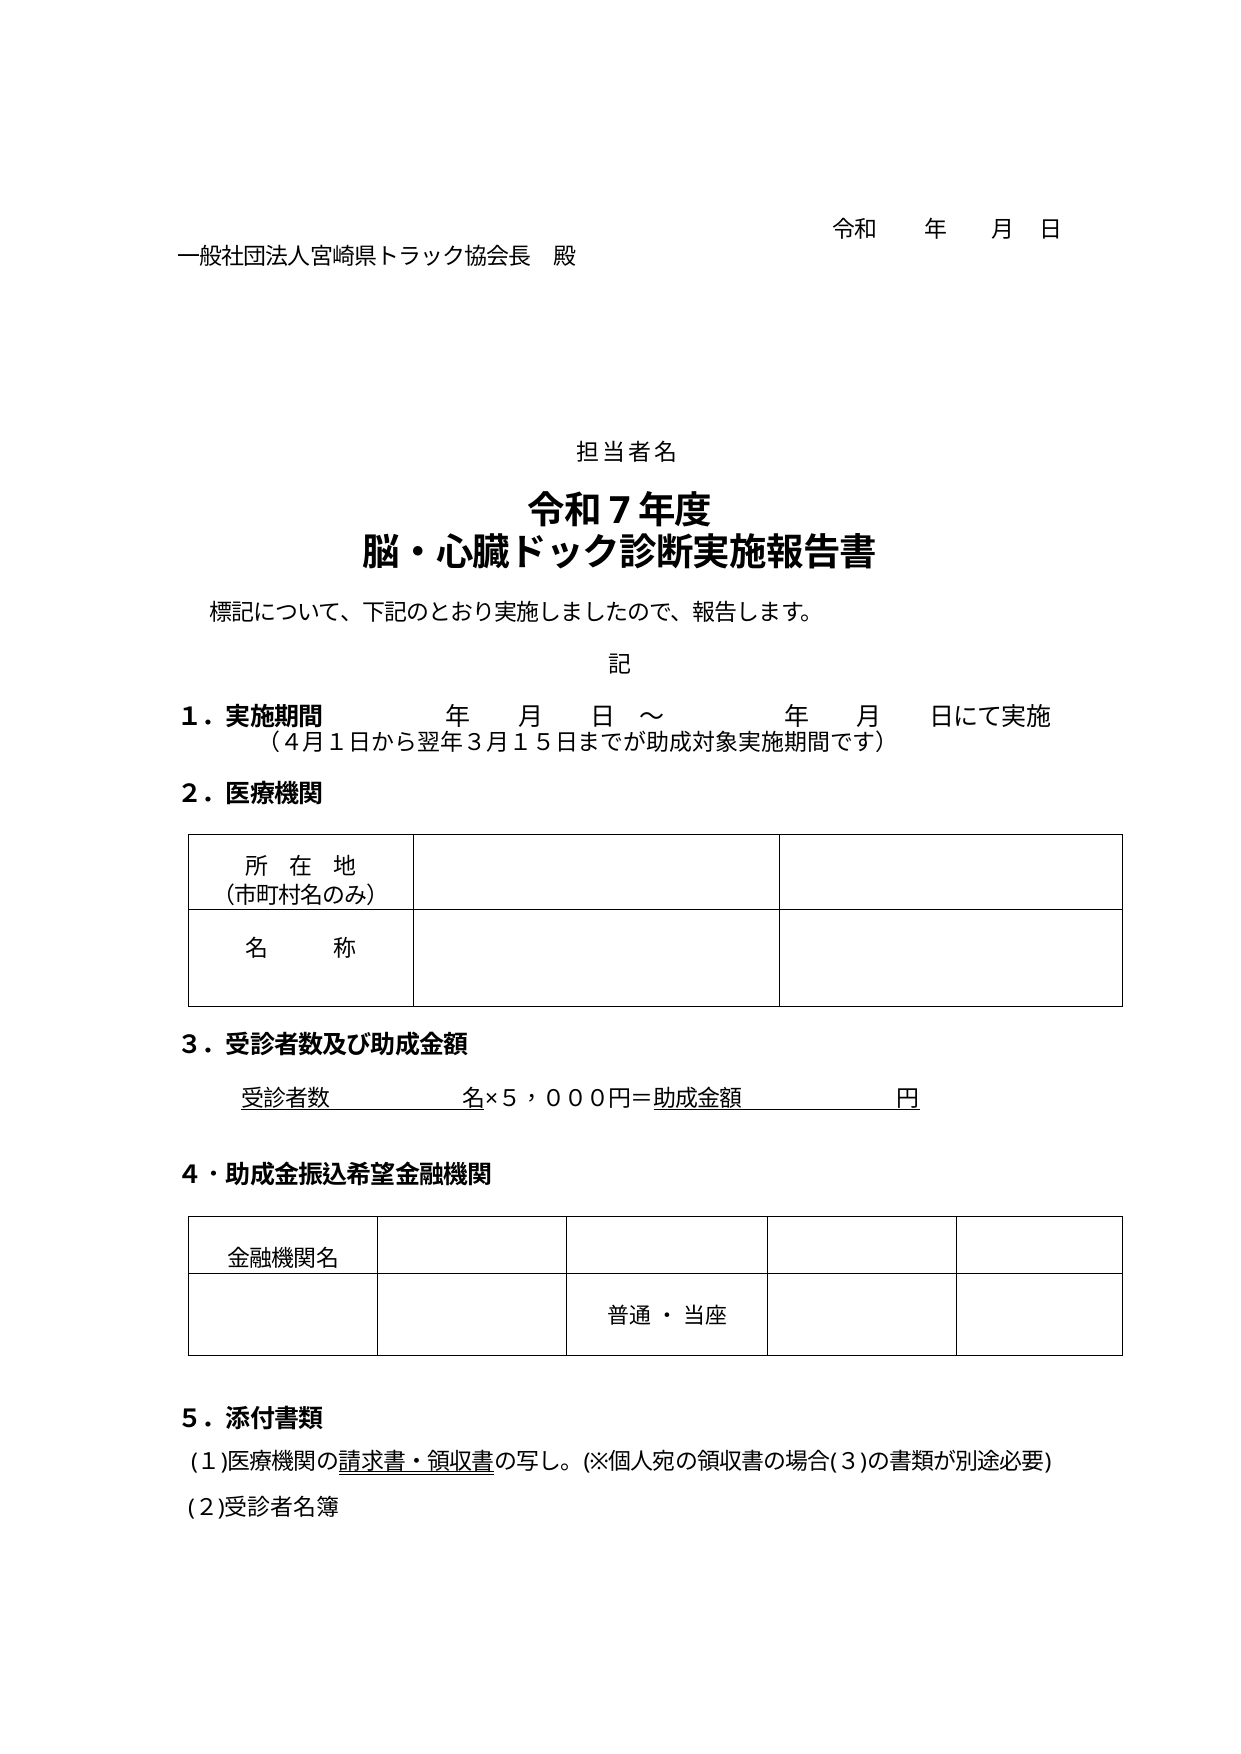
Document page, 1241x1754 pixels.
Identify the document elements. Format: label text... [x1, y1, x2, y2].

text ３．受診者数及び助成金額 [177, 1033, 1063, 1059]
table_header 金融機関名 [189, 1217, 377, 1272]
table_header [414, 835, 779, 909]
text 一般社団法人宮崎県トラック協会長 殿 [177, 243, 1063, 270]
table_cell [768, 1274, 956, 1354]
text ４．助成金振込希望金融機関 [177, 1163, 1063, 1189]
table_header [567, 1217, 767, 1272]
table_cell [957, 1274, 1122, 1354]
table_header [378, 1217, 566, 1272]
table_header [780, 835, 1122, 909]
text (２)受診者名簿 [177, 1479, 1063, 1524]
table_cell [378, 1274, 566, 1354]
text ２．医療機関 [177, 781, 1063, 808]
text 受診者数 名×５，０００円＝助成金額 円 [177, 1086, 1063, 1112]
table_cell [189, 1274, 377, 1354]
table_header [768, 1217, 956, 1272]
text 担当者名 [177, 440, 1063, 465]
table_cell [414, 910, 779, 1006]
table_header 所 在 地 （市町村名のみ） [189, 835, 413, 909]
text ５．添付書類 [177, 1406, 1063, 1433]
text 令和7年度 [177, 491, 1063, 532]
table_cell [780, 910, 1122, 1006]
text 記 [177, 651, 1063, 678]
text (１)医療機関の請求書・領収書の写し。(※個人宛の領収書の場合(３)の書類が別途必要) [191, 1433, 1063, 1479]
text 脳・心臓ドック診断実施報告書 [177, 532, 1063, 574]
text 令和 年 月 日 [177, 217, 1063, 243]
table_cell 普通 ・ 当座 [567, 1274, 767, 1354]
text 標記について、下記のとおり実施しましたので、報告します。 [177, 599, 1063, 626]
text １．実施期間 年 月 日 ～ 年 月 日にて実施 [177, 704, 1063, 731]
table_cell 名 称 [189, 910, 413, 1006]
table_header [957, 1217, 1122, 1272]
text （４月１日から翌年３月１５日までが助成対象実施期間です） [177, 731, 1063, 756]
